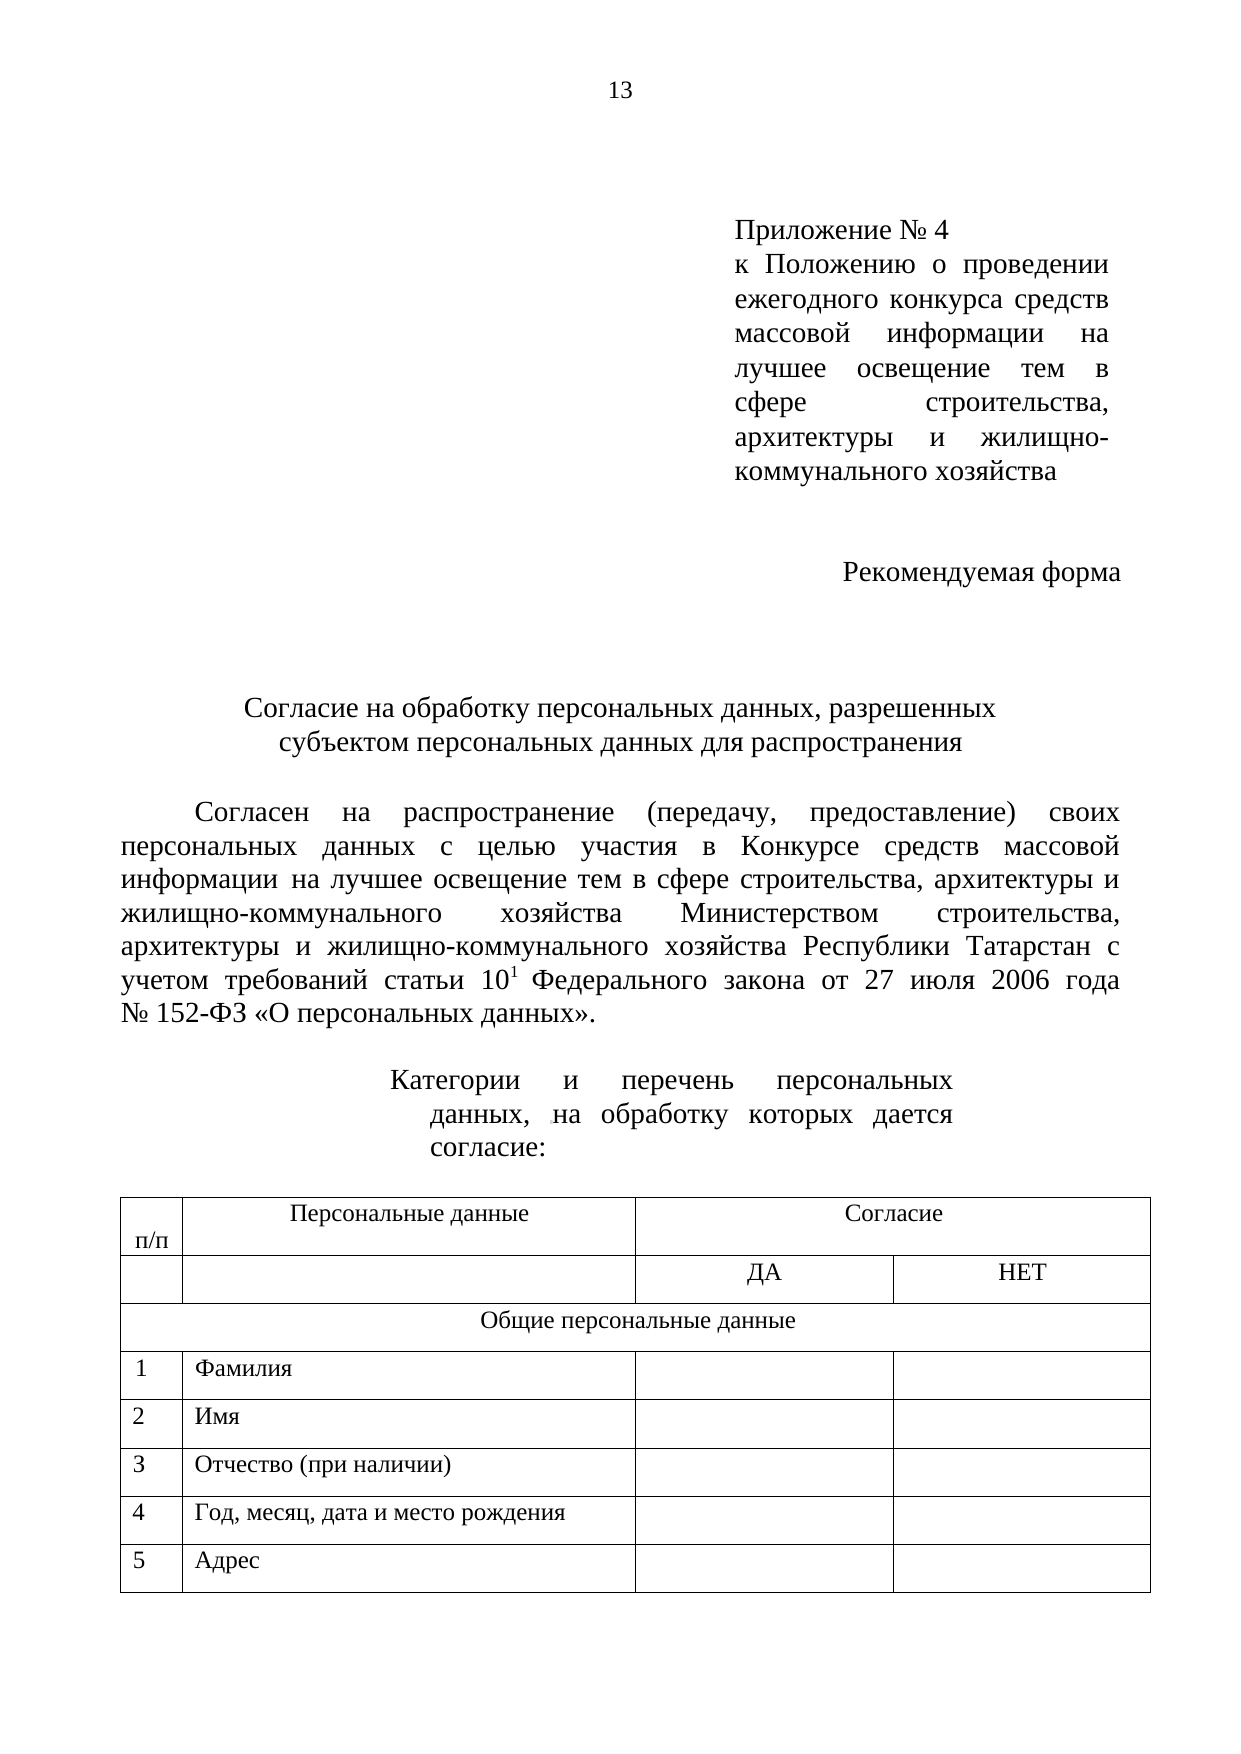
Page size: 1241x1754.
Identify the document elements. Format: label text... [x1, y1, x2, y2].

table_cell [976, 1545, 1150, 1592]
table_cell [894, 1256, 976, 1303]
table_cell [894, 1497, 976, 1544]
table_cell 5 [121, 1545, 182, 1592]
table_cell [894, 1449, 976, 1496]
table_cell Общие персональные данные [121, 1304, 1150, 1351]
table_cell [636, 1497, 812, 1544]
text Рекомендуемая форма [118, 554, 1121, 588]
table_cell Год, месяц, дата и место рождения [183, 1497, 635, 1544]
table_cell Отчество (при наличии) [183, 1449, 635, 1496]
table_cell [636, 1449, 812, 1496]
picture [288, 876, 292, 889]
table_header [976, 1198, 1150, 1255]
table_cell [894, 1545, 976, 1592]
table_cell Адрес [183, 1545, 635, 1592]
text Согласие на обработку персональных данных, разрешенных субъектом персональных данных для распространения [197, 691, 1043, 758]
text Согласен на распространение (передачу, предоставление) своих персональных данных с целью участия в Конкурсе средств массовой информации на лучшее освещение тем в сфере строительства, архитектуры и жилищно-коммунального хозяйства Министерством строительства, архитектуры и жилищно-коммунального хозяйства Республики Татарстан с учетом требований статьи 101 Федерального закона от 27 июля 2006 года № 152-ФЗ «О персональных данных». [121, 794, 1121, 1029]
table_cell [976, 1449, 1150, 1496]
table_header п/п [121, 1198, 182, 1255]
table_header Согласие [812, 1198, 976, 1255]
table_cell Имя [183, 1400, 635, 1447]
table_cell НЕТ [976, 1256, 1150, 1303]
table_cell [812, 1256, 893, 1303]
table_cell [812, 1545, 893, 1592]
table_cell [976, 1497, 1150, 1544]
table_cell 4 [121, 1497, 182, 1544]
table_cell [121, 1256, 182, 1303]
table_cell [812, 1449, 893, 1496]
table_cell З [121, 1449, 182, 1496]
table_cell [812, 1352, 893, 1399]
table_cell [894, 1352, 976, 1399]
table_cell [894, 1400, 976, 1447]
text Категории и перечень персональных данных, на обработку которых дается согласие: [390, 1062, 953, 1163]
table_cell Фамилия [183, 1352, 635, 1399]
table_cell [636, 1352, 812, 1399]
table_cell [636, 1545, 812, 1592]
table_cell ДА [636, 1256, 812, 1303]
table_header Приложение № 4 к Положению о проведении ежегодного конкурса средств массовой информации на лучшее освещение тем в сфере строительства, архитектуры и жилищно-коммунального хозяйства [723, 212, 1121, 488]
table_cell 1 [121, 1352, 182, 1399]
table_cell [812, 1400, 893, 1447]
table_cell [812, 1497, 893, 1544]
table_cell [976, 1400, 1150, 1447]
table_cell [976, 1352, 1150, 1399]
table_cell 2 [121, 1400, 182, 1447]
table_cell [636, 1400, 812, 1447]
table_header [636, 1198, 812, 1255]
table_cell [183, 1256, 635, 1303]
table_header Персональные данные [183, 1198, 635, 1255]
